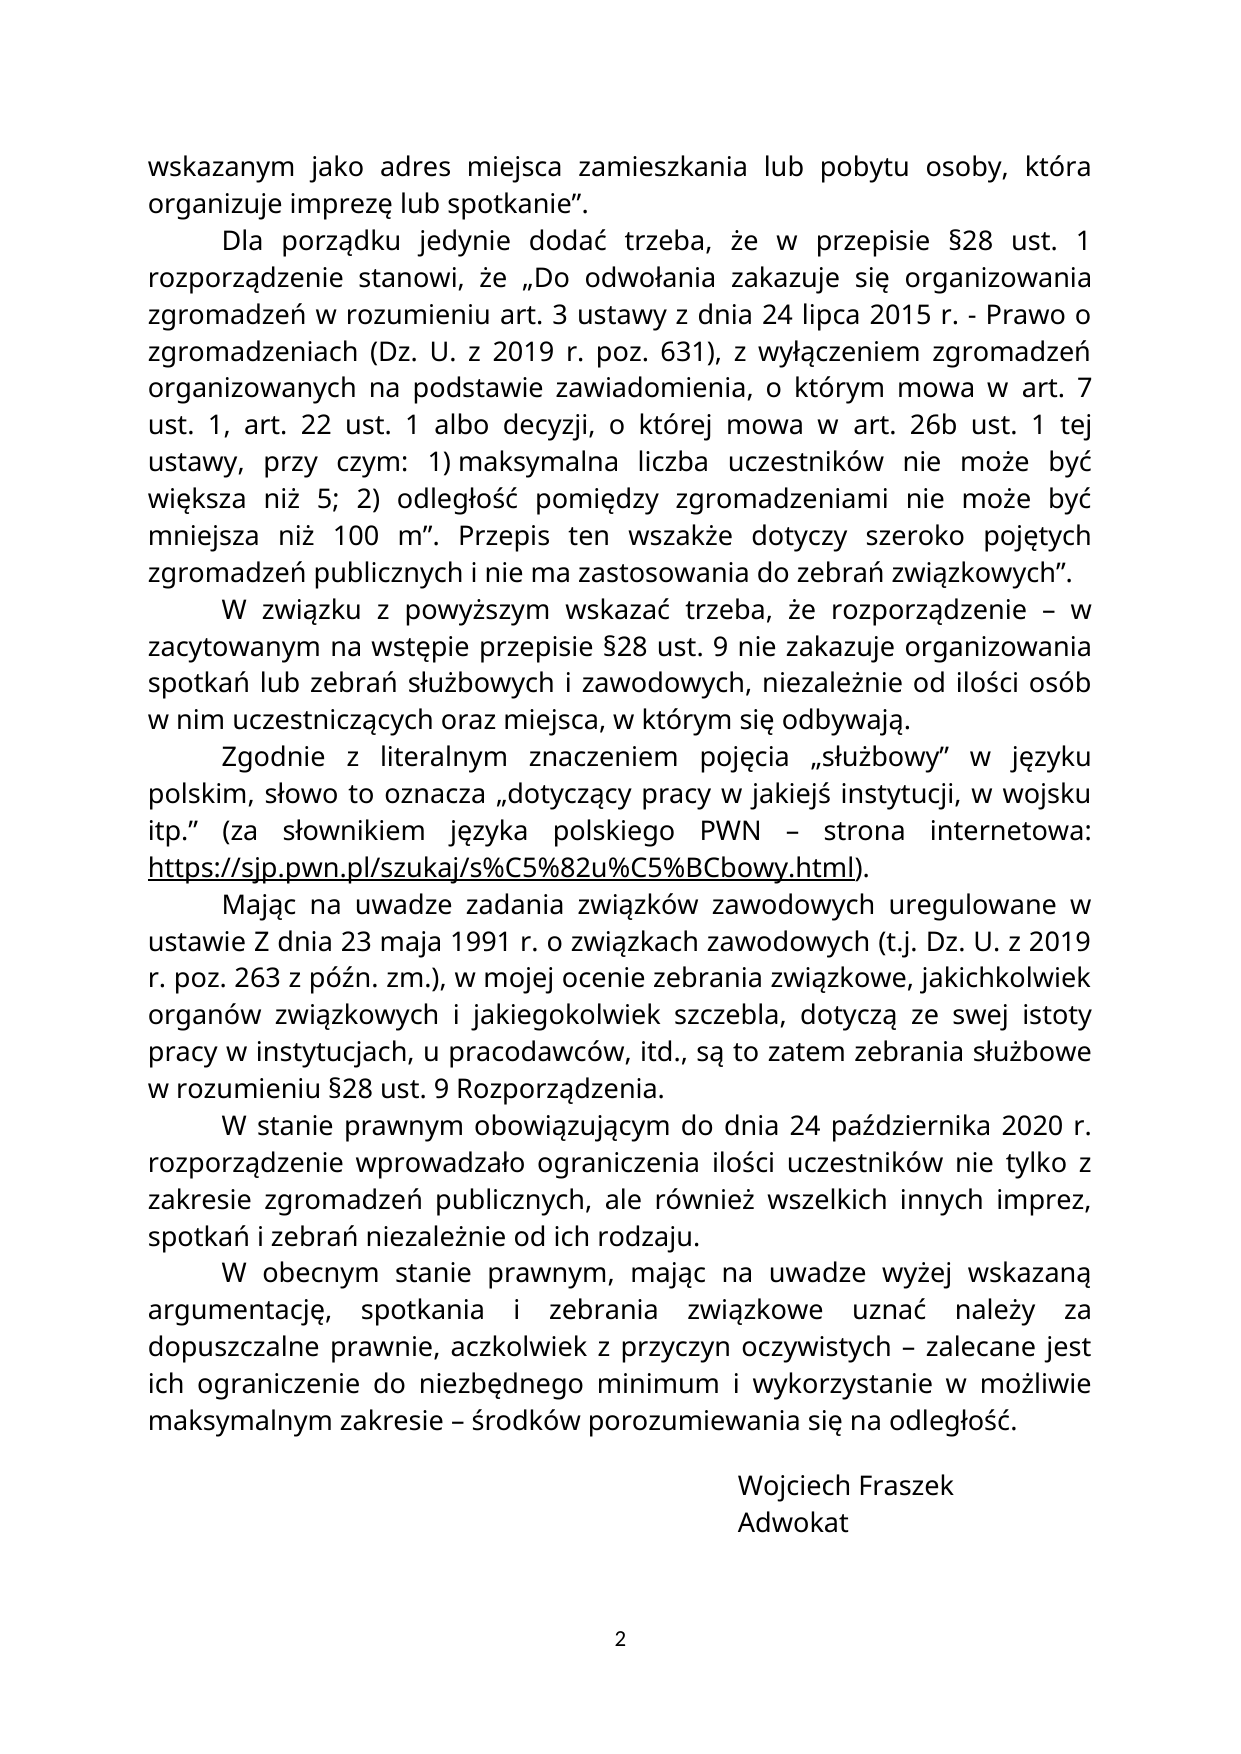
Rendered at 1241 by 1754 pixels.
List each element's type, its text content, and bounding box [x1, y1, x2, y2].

text Zgodnie z literalnym znaczeniem pojęcia „służbowy” w języku polskim, słowo to oznacza „dotyczący pracy w jakiejś instytucji, w wojsku itp.” (za słownikiem języka polskiego PWN – strona internetowa: https://sjp.pwn.pl/szukaj/s%C5%82u%C5%BCbowy.html). [148, 738, 1093, 885]
text W związku z powyższym wskazać trzeba, że rozporządzenie – w zacytowanym na wstępie przepisie §28 ust. 9 nie zakazuje organizowania spotkań lub zebrań służbowych i zawodowych, niezależnie od ilości osób w nim uczestniczących oraz miejsca, w którym się odbywają. [148, 590, 1093, 738]
text Mając na uwadze zadania związków zawodowych uregulowane w ustawie Z dnia 23 maja 1991 r. o związkach zawodowych (t.j. Dz. U. z 2019 r. poz. 263 z późn. zm.), w mojej ocenie zebrania związkowe, jakichkolwiek organów związkowych i jakiegokolwiek szczebla, dotyczą ze swej istoty pracy w instytucjach, u pracodawców, itd., są to zatem zebrania służbowe w rozumieniu §28 ust. 9 Rozporządzenia. [148, 885, 1093, 1106]
text Adwokat [148, 1503, 1093, 1540]
text W stanie prawnym obowiązującym do dnia 24 października 2020 r. rozporządzenie wprowadzało ograniczenia ilości uczestników nie tylko z zakresie zgromadzeń publicznych, ale również wszelkich innych imprez, spotkań i zebrań niezależnie od ich rodzaju. [148, 1106, 1093, 1254]
text Dla porządku jedynie dodać trzeba, że w przepisie §28 ust. 1 rozporządzenie stanowi, że „Do odwołania zakazuje się organizowania zgromadzeń w rozumieniu art. 3 ustawy z dnia 24 lipca 2015 r. - Prawo o zgromadzeniach (Dz. U. z 2019 r. poz. 631), z wyłączeniem zgromadzeń organizowanych na podstawie zawiadomienia, o którym mowa w art. 7 ust. 1, art. 22 ust. 1 albo decyzji, o której mowa w art. 26b ust. 1 tej ustawy, przy czym: 1) maksymalna liczba uczestników nie może być większa niż 5; 2) odległość pomiędzy zgromadzeniami nie może być mniejsza niż 100 m”. Przepis ten wszakże dotyczy szeroko pojętych zgromadzeń publicznych i nie ma zastosowania do zebrań związkowych”. [148, 369, 1093, 590]
text Zgodnie z §28 ust. 9 rozporządzenia w aktualnym brzmieniu: „Do odwołania zakazuje się organizowania innych niż określone w ust. 1 zgromadzeń, w tym imprez, spotkań i zebrań niezależnie od ich rodzaju, z wyłączeniem: 1) spotkań lub zebrań służbowych i zawodowych; 2) imprez i spotkań do 20 osób, które odbywają się w lokalu lub budynku wskazanym jako adres miejsca zamieszkania lub pobytu osoby, która organizuje imprezę lub spotkanie”. [148, 184, 1093, 221]
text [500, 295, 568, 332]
text W obecnym stanie prawnym, mając na uwadze wyżej wskazaną argumentację, spotkania i zebrania związkowe uznać należy za dopuszczalne prawnie, aczkolwiek z przyczyn oczywistych – zalecane jest ich ograniczenie do niezbędnego minimum i wykorzystanie w możliwie maksymalnym zakresie – środków porozumiewania się na odległość. [148, 1254, 1093, 1438]
text Wojciech Fraszek [148, 1466, 1093, 1503]
